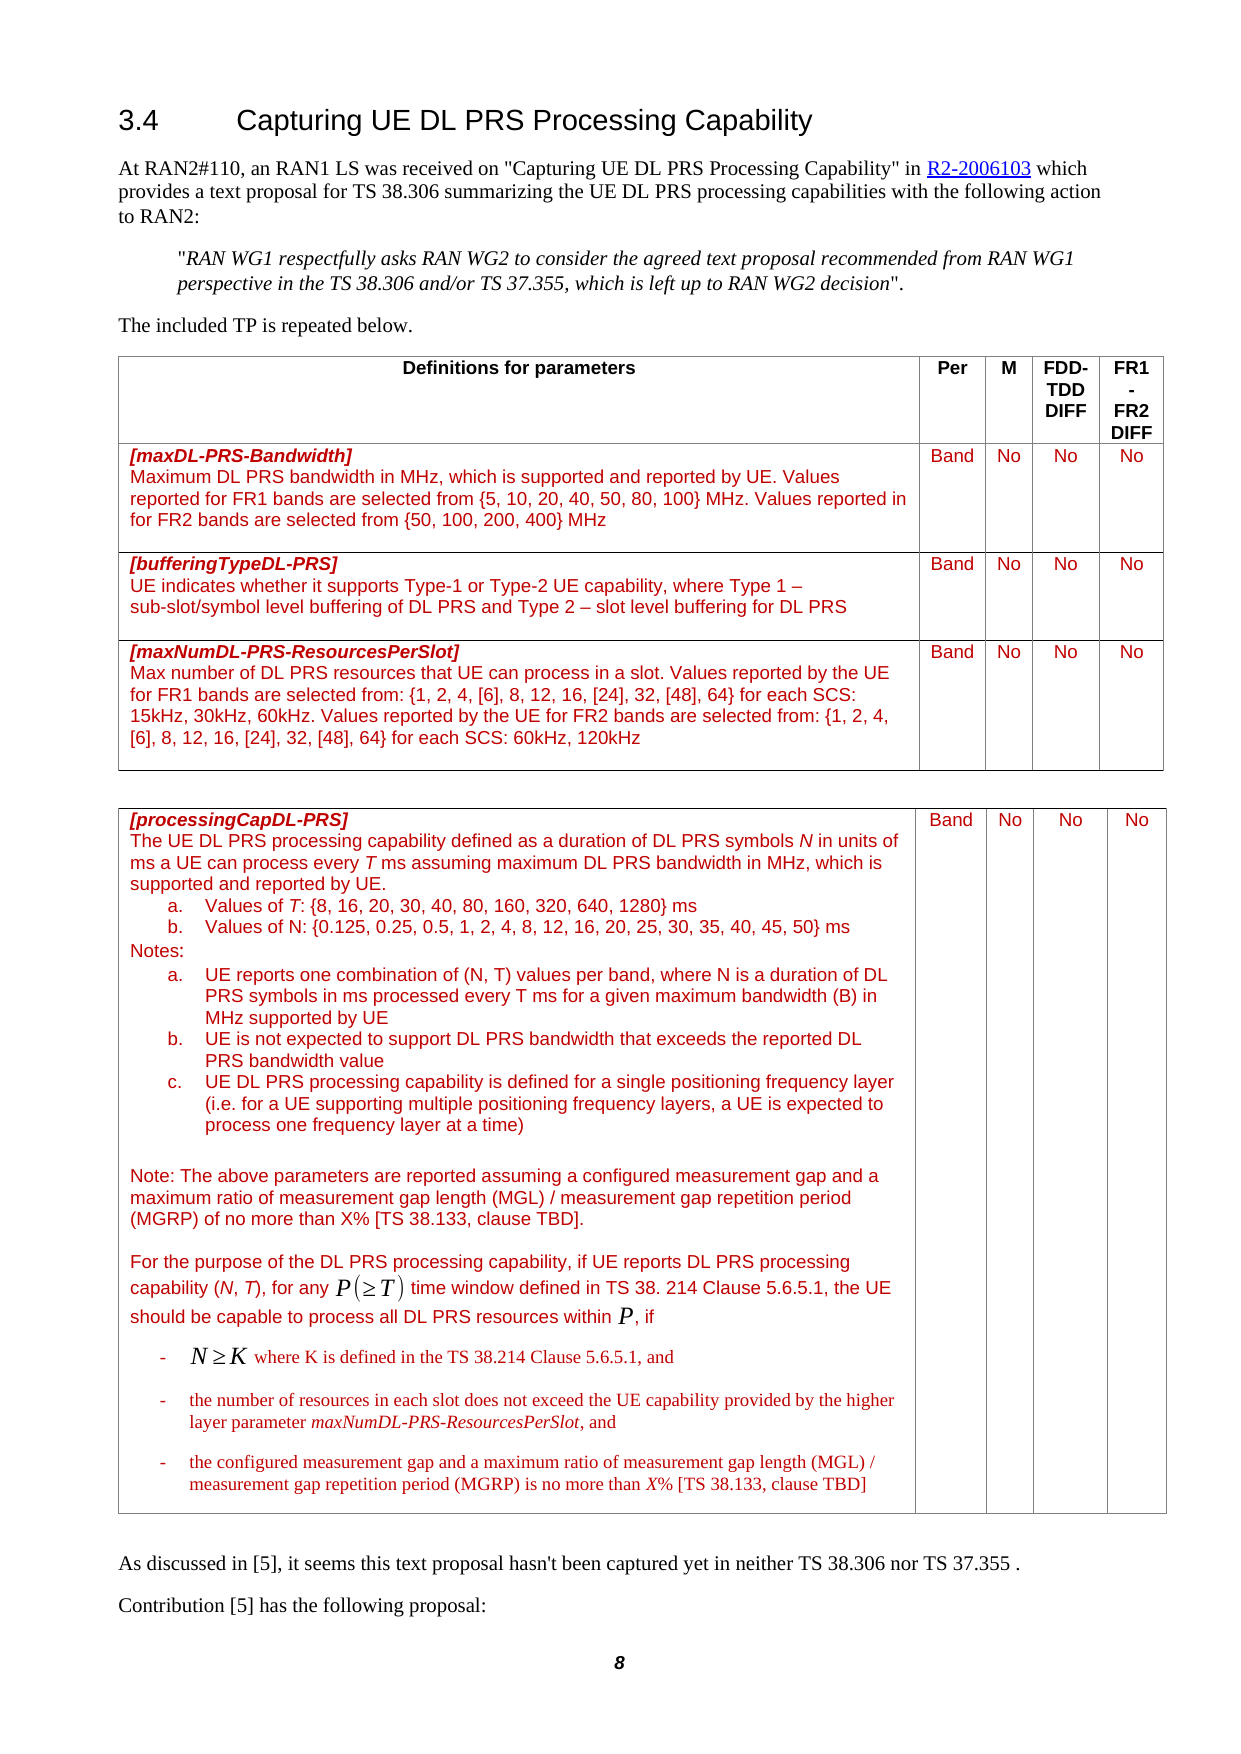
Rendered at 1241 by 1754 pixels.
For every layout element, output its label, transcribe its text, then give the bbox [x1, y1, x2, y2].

table_cell [maxNumDL-PRS-ResourcesPerSlot] Max number of DL PRS resources that UE can process in a slot. Values reported by the UE for FR1 bands are selected from: {1, 2, 4, [6], 8, 12, 16, [24], 32, [48], 64} for each SCS: 15kHz, 30kHz, 60kHz. Values reported by the UE for FR2 bands are selected from: {1, 2, 4, [6], 8, 12, 16, [24], 32, [48], 64} for each SCS: 60kHz, 120kHz [119, 641, 919, 770]
text At RAN2#110, an RAN1 LS was received on "Capturing UE DL PRS Processing Capability" in R2-2006103 which provides a text proposal for TS 38.306 summarizing the UE DL PRS processing capabilities with the following action to RAN2: [118, 155, 1122, 228]
text "RAN WG1 respectfully asks RAN WG2 to consider the agreed text proposal recommended from RAN WG1 perspective in the TS 38.306 and/or TS 37.355, which is left up to RAN WG2 decision". [148, 246, 1122, 294]
table_cell Band [920, 641, 985, 770]
table_cell No [986, 641, 1032, 770]
table_cell No [1100, 641, 1163, 770]
table_header M [986, 357, 1032, 443]
table_cell No [986, 553, 1032, 639]
table_cell No [1100, 553, 1163, 639]
table_cell No [1033, 641, 1099, 770]
table_cell No [986, 444, 1032, 552]
table_cell [bufferingTypeDL-PRS] UE indicates whether it supports Type-1 or Type-2 UE capability, where Type 1 – sub-slot/symbol level buffering of DL PRS and Type 2 – slot level buffering for DL PRS [119, 553, 919, 639]
table_header FDD-TDD DIFF [1033, 357, 1099, 443]
table_header No [987, 809, 1033, 1513]
table_cell Band [920, 444, 985, 552]
table_cell No [1033, 553, 1099, 639]
table_cell Band [920, 553, 985, 639]
text Contribution [5] has the following proposal: [118, 1593, 1122, 1617]
table_header FR1-FR2 DIFF [1100, 357, 1163, 443]
table_header Definitions for parameters [119, 357, 919, 443]
table_header No [1034, 809, 1107, 1513]
table_header Band [916, 809, 986, 1513]
table_header No [1108, 809, 1166, 1513]
table_header [processingCapDL-PRS] The UE DL PRS processing capability defined as a duration of DL PRS symbols N in units of ms a UE can process every T ms assuming maximum DL PRS bandwidth in MHz, which is supported and reported by UE. Values of T: {8, 16, 20, 30, 40, 80, 160, 320, 640, 1280} ms Values of N: {0.125, 0.25, 0.5, 1, 2, 4, 8, 12, 16, 20, 25, 30, 35, 40, 45, 50} ms Notes: UE reports one combination of (N, T) values per band, where N is a duration of DL PRS symbols in ms processed every T ms for a given maximum bandwidth (B) in MHz supported by UE UE is not expected to support DL PRS bandwidth that exceeds the reported DL PRS bandwidth value UE DL PRS processing capability is defined for a single positioning frequency layer (i.e. for a UE supporting multiple positioning frequency layers, a UE is expected to process one frequency layer at a time) Note: The above parameters are reported assuming a configured measurement gap and a maximum ratio of measurement gap length (MGL) / measurement gap repetition period (MGRP) of no more than X% [TS 38.133, clause TBD]. For the purpose of the DL PRS processing capability, if UE reports DL PRS processing capability (N, T), for any time window defined in TS 38. 214 Clause 5.6.5.1, the UE should be capable to process all DL PRS resources within , if - where K is defined in the TS 38.214 Clause 5.6.5.1, and - the number of resources in each slot does not exceed the UE capability provided by the higher layer parameter maxNumDL-PRS-ResourcesPerSlot, and - the configured measurement gap and a maximum ratio of measurement gap length (MGL) / measurement gap repetition period (MGRP) is no more than X% [TS 38.133, clause TBD] [119, 809, 915, 1513]
table_cell No [1100, 444, 1163, 552]
text The included TP is repeated below. [118, 313, 1122, 337]
subtitle 3.4 Capturing UE DL PRS Processing Capability [118, 103, 1122, 137]
text As discussed in [5], it seems this text proposal hasn't been captured yet in neither TS 38.306 nor TS 37.355 . [118, 1551, 1122, 1575]
table_cell No [1033, 444, 1099, 552]
table_cell [maxDL-PRS-Bandwidth] Maximum DL PRS bandwidth in MHz, which is supported and reported by UE. Values reported for FR1 bands are selected from {5, 10, 20, 40, 50, 80, 100} MHz. Values reported in for FR2 bands are selected from {50, 100, 200, 400} MHz [119, 444, 919, 552]
table_header Per [920, 357, 985, 443]
